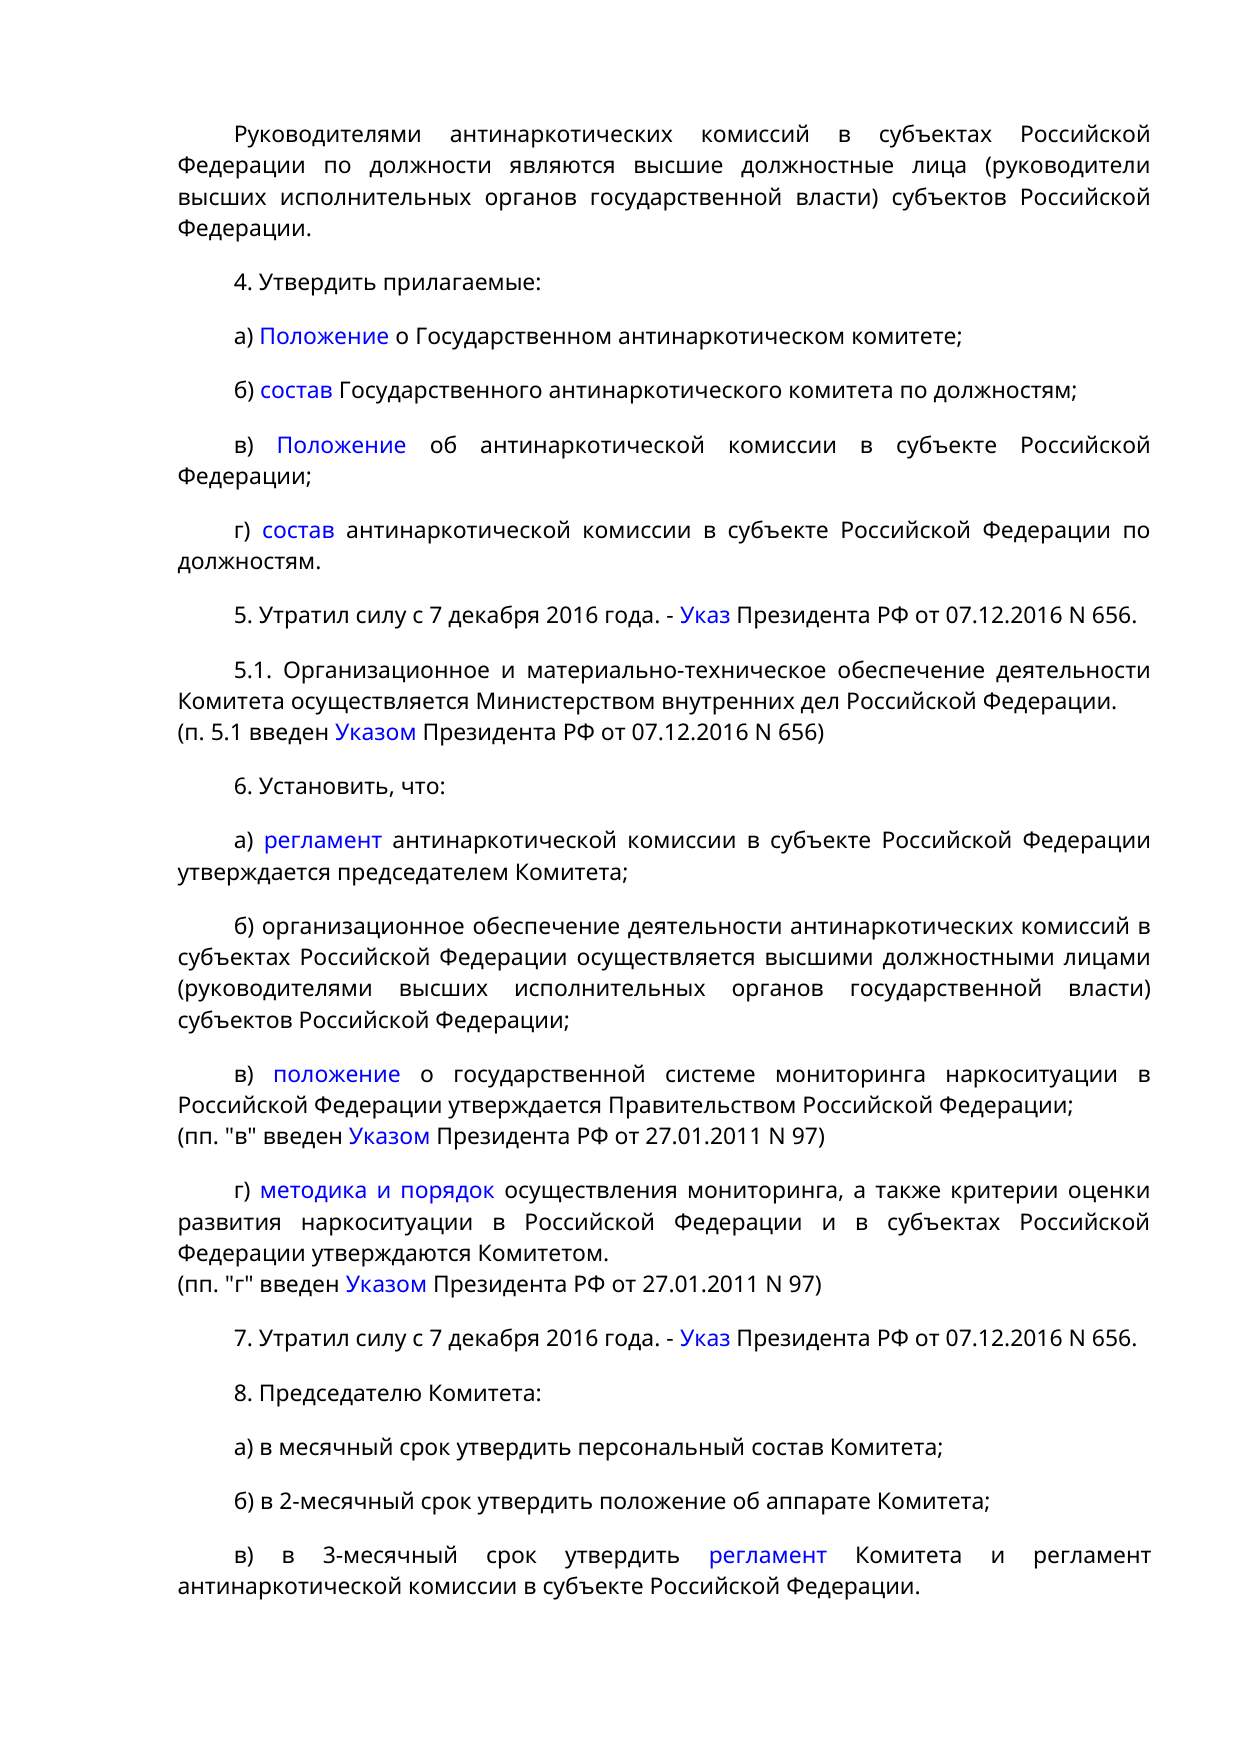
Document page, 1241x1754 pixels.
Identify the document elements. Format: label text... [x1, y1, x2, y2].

text 4. Утвердить прилагаемые: [177, 266, 1152, 297]
text 5.1. Организационное и материально-техническое обеспечение деятельности Комитета осуществляется Министерством внутренних дел Российской Федерации. [177, 653, 1152, 716]
text г) состав антинаркотической комиссии в субъекте Российской Федерации по должностям. [177, 514, 1152, 576]
text 8. Председателю Комитета: [177, 1376, 1152, 1408]
text в) Положение об антинаркотической комиссии в субъекте Российской Федерации; [177, 428, 1152, 491]
text б) в 2-месячный срок утвердить положение об аппарате Комитета; [177, 1485, 1152, 1516]
text а) регламент антинаркотической комиссии в субъекте Российской Федерации утверждается председателем Комитета; [177, 824, 1152, 887]
text Руководителями антинаркотических комиссий в субъектах Российской Федерации по должности являются высшие должностные лица (руководители высших исполнительных органов государственной власти) субъектов Российской Федерации. [177, 118, 1152, 243]
text в) положение о государственной системе мониторинга наркоситуации в Российской Федерации утверждается Правительством Российской Федерации; [177, 1058, 1152, 1120]
text а) в месячный срок утвердить персональный состав Комитета; [177, 1431, 1152, 1462]
text (п. 5.1 введен Указом Президента РФ от 07.12.2016 N 656) [177, 716, 1152, 747]
text 6. Установить, что: [177, 770, 1152, 801]
text (пп. "в" введен Указом Президента РФ от 27.01.2011 N 97) [177, 1120, 1152, 1151]
text 7. Утратил силу с 7 декабря 2016 года. - Указ Президента РФ от 07.12.2016 N 656. [177, 1322, 1152, 1353]
text б) организационное обеспечение деятельности антинаркотических комиссий в субъектах Российской Федерации осуществляется высшими должностными лицами (руководителями высших исполнительных органов государственной власти) субъектов Российской Федерации; [177, 910, 1152, 1035]
text (пп. "г" введен Указом Президента РФ от 27.01.2011 N 97) [177, 1268, 1152, 1299]
text б) состав Государственного антинаркотического комитета по должностям; [177, 374, 1152, 406]
text г) методика и порядок осуществления мониторинга, а также критерии оценки развития наркоситуации в Российской Федерации и в субъектах Российской Федерации утверждаются Комитетом. [177, 1174, 1152, 1268]
text в) в 3-месячный срок утвердить регламент Комитета и регламент антинаркотической комиссии в субъекте Российской Федерации. [177, 1539, 1152, 1601]
text 5. Утратил силу с 7 декабря 2016 года. - Указ Президента РФ от 07.12.2016 N 656. [177, 599, 1152, 631]
text а) Положение о Государственном антинаркотическом комитете; [177, 320, 1152, 351]
